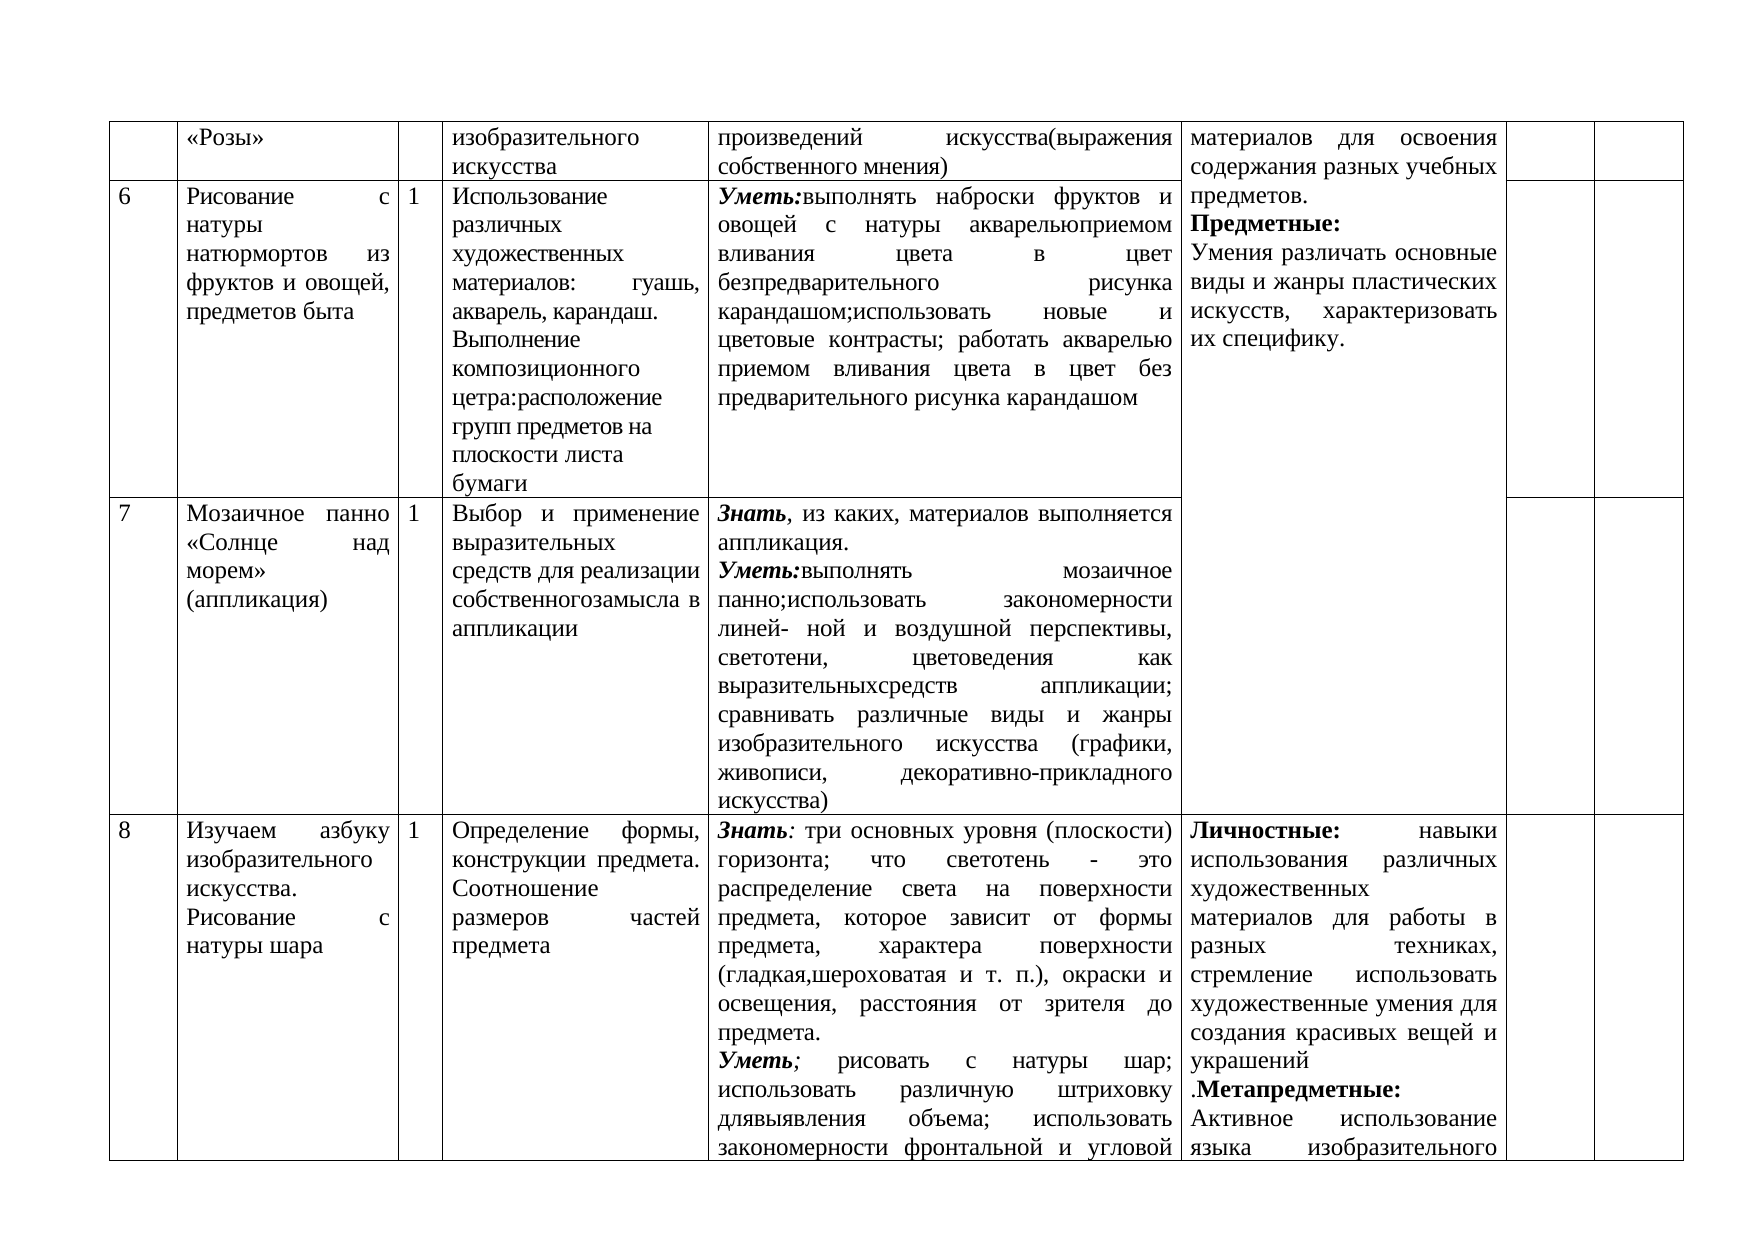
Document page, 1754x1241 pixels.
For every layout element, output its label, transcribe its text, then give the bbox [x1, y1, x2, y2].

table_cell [1182, 815, 1506, 1160]
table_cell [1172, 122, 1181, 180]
table_cell [1595, 498, 1683, 814]
table_cell 7 [110, 498, 177, 814]
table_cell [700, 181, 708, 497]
table_cell 5 [110, 122, 177, 180]
table_cell 6 [110, 181, 177, 497]
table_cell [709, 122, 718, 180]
table_cell [1507, 498, 1594, 814]
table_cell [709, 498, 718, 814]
table_cell [1507, 122, 1594, 180]
table_cell Рисование с натуры натюрмортов из фруктов и овощей, предметов быта [178, 181, 398, 497]
table_cell [1595, 122, 1683, 180]
table_cell 8 [110, 815, 177, 1160]
table_cell Мозаичное панно «Солнце над морем» (аппликация) [178, 498, 398, 814]
table_cell 1 [399, 122, 442, 180]
table_cell [1595, 181, 1683, 497]
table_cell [443, 815, 708, 1160]
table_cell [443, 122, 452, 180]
table_cell [1507, 815, 1594, 1160]
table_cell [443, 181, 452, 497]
table_cell 1 [399, 498, 442, 814]
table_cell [178, 815, 398, 1160]
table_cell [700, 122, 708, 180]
table_cell [1595, 815, 1683, 1160]
table_cell [1507, 181, 1594, 497]
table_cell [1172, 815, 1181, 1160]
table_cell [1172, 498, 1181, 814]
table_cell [1182, 122, 1506, 814]
table_cell Выбор и применение выразительных средств для реализации собственногозамысла в аппликации [443, 498, 708, 814]
table_cell 1 [399, 815, 442, 1160]
table_cell Уметь:выполнять наброски фруктов и овощей с натуры акварельюприемом вливания цвета в цвет безпредварительного рисунка карандашом;использовать новые и цветовые контрасты; работать акварелью приемом вливания цвета в цвет без предварительного рисунка карандашом [709, 181, 1181, 497]
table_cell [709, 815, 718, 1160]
table_cell 1 [399, 181, 442, 497]
